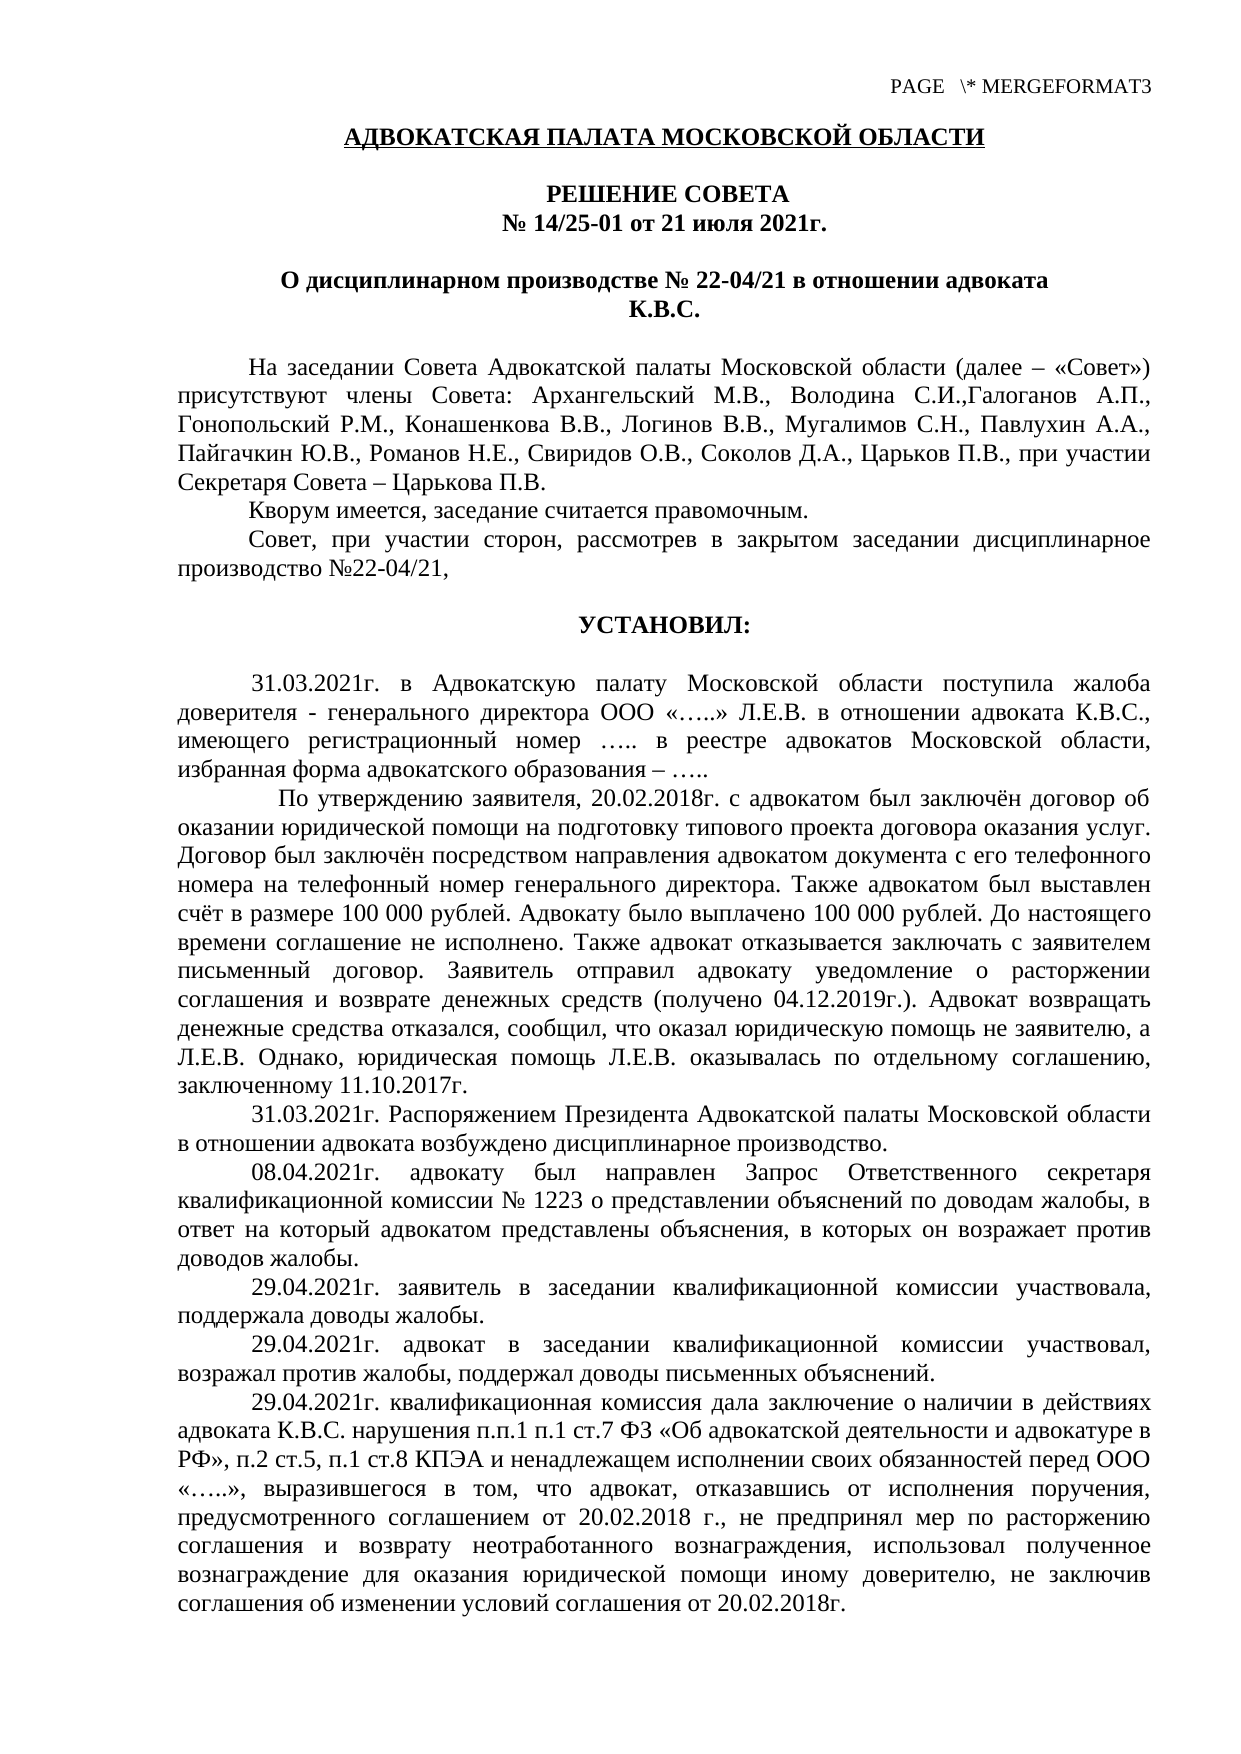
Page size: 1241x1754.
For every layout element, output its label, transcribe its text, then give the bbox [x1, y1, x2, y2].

text Решение СОВЕТА [472, 179, 1152, 208]
text 29.04.2021г. заявитель в заседании квалификационной комиссии участвовала, поддержала доводы жалобы. [177, 1272, 1152, 1329]
text На заседании Совета Адвокатской палаты Московской области (далее – «Совет») присутствуют члены Совета: Архангельский М.В., Володина С.И.,Галоганов А.П., Гонопольский Р.М., Конашенкова В.В., Логинов В.В., Мугалимов С.Н., Павлухин А.А., Пайгачкин Ю.В., Романов Н.Е., Свиридов О.В., Соколов Д.А., Царьков П.В., при участии Секретаря Совета – Царькова П.В. [177, 352, 1152, 496]
text О дисциплинарном производстве № 22-04/21 в отношении адвоката [177, 266, 1152, 294]
text УСТАНОВИЛ: [177, 611, 1152, 639]
text Совет, при участии сторон, рассмотрев в закрытом заседании дисциплинарное производство №22-04/21, [177, 524, 1152, 582]
text Кворум имеется, заседание считается правомочным. [177, 496, 1152, 524]
text 31.03.2021г. в Адвокатскую палату Московской области поступила жалоба доверителя - генерального директора ООО «…..» Л.Е.В. в отношении адвоката К.В.С., имеющего регистрационный номер ….. в реестре адвокатов Московской области, избранная форма адвокатского образования – ….. [177, 668, 1152, 783]
text 29.04.2021г. квалификационная комиссия дала заключение о наличии в действиях адвоката К.В.С. нарушения п.п.1 п.1 ст.7 ФЗ «Об адвокатской деятельности и адвокатуре в РФ», п.2 ст.5, п.1 ст.8 КПЭА и ненадлежащем исполнении своих обязанностей перед ООО «…..», выразившегося в том, что адвокат, отказавшись от исполнения поручения, предусмотренного соглашением от 20.02.2018 г., не предпринял мер по расторжению соглашения и возврату неотработанного вознаграждения, использовал полученное вознаграждение для оказания юридической помощи иному доверителю, не заключив соглашения об изменении условий соглашения от 20.02.2018г. [177, 1387, 1152, 1617]
text По утверждению заявителя, 20.02.2018г. с адвокатом был заключён договор об оказании юридической помощи на подготовку типового проекта договора оказания услуг. Договор был заключён посредством направления адвокатом документа с его телефонного номера на телефонный номер генерального директора. Также адвокатом был выставлен счёт в размере 100 000 рублей. Адвокату было выплачено 100 000 рублей. До настоящего времени соглашение не исполнено. Также адвокат отказывается заключать с заявителем письменный договор. Заявитель отправил адвокату уведомление о расторжении соглашения и возврате денежных средств (получено 04.12.2019г.). Адвокат возвращать денежные средства отказался, сообщил, что оказал юридическую помощь не заявителю, а Л.Е.В. Однако, юридическая помощь Л.Е.В. оказывалась по отдельному соглашению, заключенному 11.10.2017г. [177, 783, 1152, 1099]
text адвокатская палата московской области [177, 122, 1152, 151]
text 31.03.2021г. Распоряжением Президента Адвокатской палаты Московской области в отношении адвоката возбуждено дисциплинарное производство. [177, 1099, 1152, 1157]
text 08.04.2021г. адвокату был направлен Запрос Ответственного секретаря квалификационной комиссии № 1223 о представлении объяснений по доводам жалобы, в ответ на который адвокатом представлены объяснения, в которых он возражает против доводов жалобы. [177, 1157, 1152, 1272]
text 29.04.2021г. адвокат в заседании квалификационной комиссии участвовал, возражал против жалобы, поддержал доводы письменных объяснений. [177, 1329, 1152, 1387]
text К.В.С. [177, 294, 1152, 323]
text № 14/25-01 от 21 июля 2021г. [177, 208, 1152, 237]
